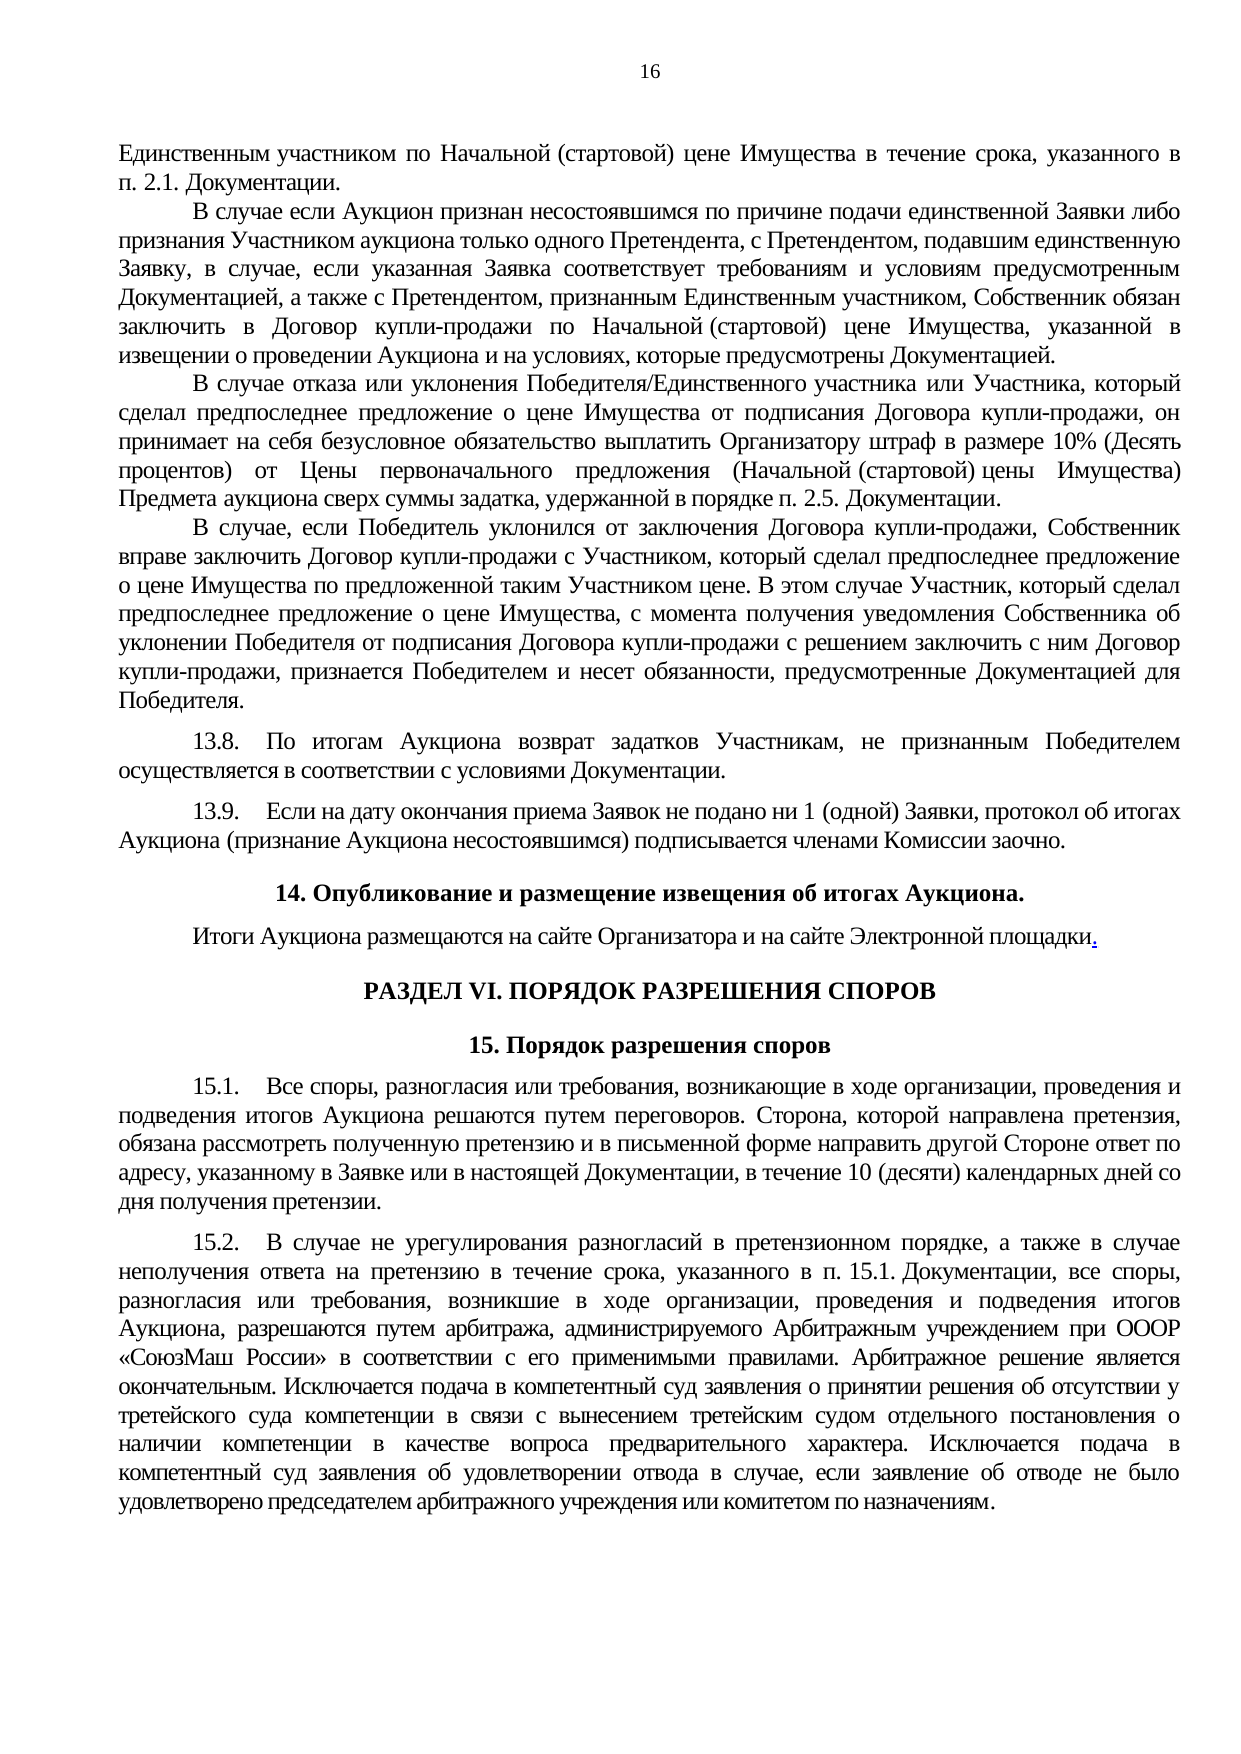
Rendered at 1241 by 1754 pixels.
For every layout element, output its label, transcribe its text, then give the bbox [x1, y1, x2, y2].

list ПОРЯДОК РАЗРЕШЕНИЯ СПОРОВ [118, 976, 1181, 1005]
list Порядок разрешения споров [118, 1030, 1181, 1058]
list По итогам Аукциона возврат задатков Участникам, не признанным Победителем осуществляется в соответствии с условиями Документации. [118, 726, 1181, 783]
text Итоги Аукциона размещаются на сайте Организатора и на сайте Электронной площадки. [118, 920, 1181, 951]
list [118, 138, 1181, 196]
list Опубликование и размещение извещения об итогах Аукциона. [118, 878, 1181, 907]
list В случае, если Победитель уклонился от заключения Договора купли-продажи, Собственник вправе заключить Договор купли-продажи с Участником, который сделал предпоследнее предложение о цене Имущества по предложенной таким Участником цене. В этом случае Участник, который сделал предпоследнее предложение о цене Имущества, с момента получения уведомления Собственника об уклонении Победителя от подписания Договора купли-продажи с решением заключить с ним Договор купли-продажи, признается Победителем и несет обязанности, предусмотренные Документацией для Победителя. [118, 512, 1181, 713]
list В случае если Аукцион признан несостоявшимся по причине подачи единственной Заявки либо признания Участником аукциона только одного Претендента, с Претендентом, подавшим единственную Заявку, в случае, если указанная Заявка соответствует требованиям и условиям предусмотренным Документацией, а также с Претендентом, признанным Единственным участником, Собственник обязан заключить в Договор купли-продажи по Начальной (стартовой) цене Имущества, указанной в извещении о проведении Аукциона и на условиях, которые предусмотрены Документацией. [118, 196, 1181, 368]
list В случае не урегулирования разногласий в претензионном порядке, а также в случае неполучения ответа на претензию в течение срока, указанного в п. 15.1. Документации, все споры, разногласия или требования, возникшие в ходе организации, проведения и подведения итогов Аукциона, разрешаются путем арбитража, администрируемого Арбитражным учреждением при ОООР «СоюзМаш России» в соответствии с его применимыми правилами. Арбитражное решение является окончательным. Исключается подача в компетентный суд заявления о принятии решения об отсутствии у третейского суда компетенции в связи с вынесением третейским судом отдельного постановления о наличии компетенции в качестве вопроса предварительного характера. Исключается подача в компетентный суд заявления об удовлетворении отвода в случае, если заявление об отводе не было удовлетворено председателем арбитражного учреждения или комитетом по назначениям. [118, 1227, 1181, 1515]
list Все споры, разногласия или требования, возникающие в ходе организации, проведения и подведения итогов Аукциона решаются путем переговоров. Сторона, которой направлена претензия, обязана рассмотреть полученную претензию и в письменной форме направить другой Стороне ответ по адресу, указанному в Заявке или в настоящей Документации, в течение 10 (десяти) календарных дней со дня получения претензии. [118, 1071, 1181, 1215]
list Если на дату окончания приема Заявок не подано ни 1 (одной) Заявки, протокол об итогах Аукциона (признание Аукциона несостоявшимся) подписывается членами Комиссии заочно. [118, 796, 1181, 853]
text В случае отказа или уклонения Победителя/Единственного участника или Участника, который сделал предпоследнее предложение о цене Имущества от подписания Договора купли-продажи, он принимает на себя безусловное обязательство выплатить Организатору штраф в размере 10% (Десять процентов) от Цены первоначального предложения (Начальной (стартовой) цены Имущества) Предмета аукциона сверх суммы задатка, удержанной в порядке п. 2.5. Документации. [118, 368, 1181, 512]
